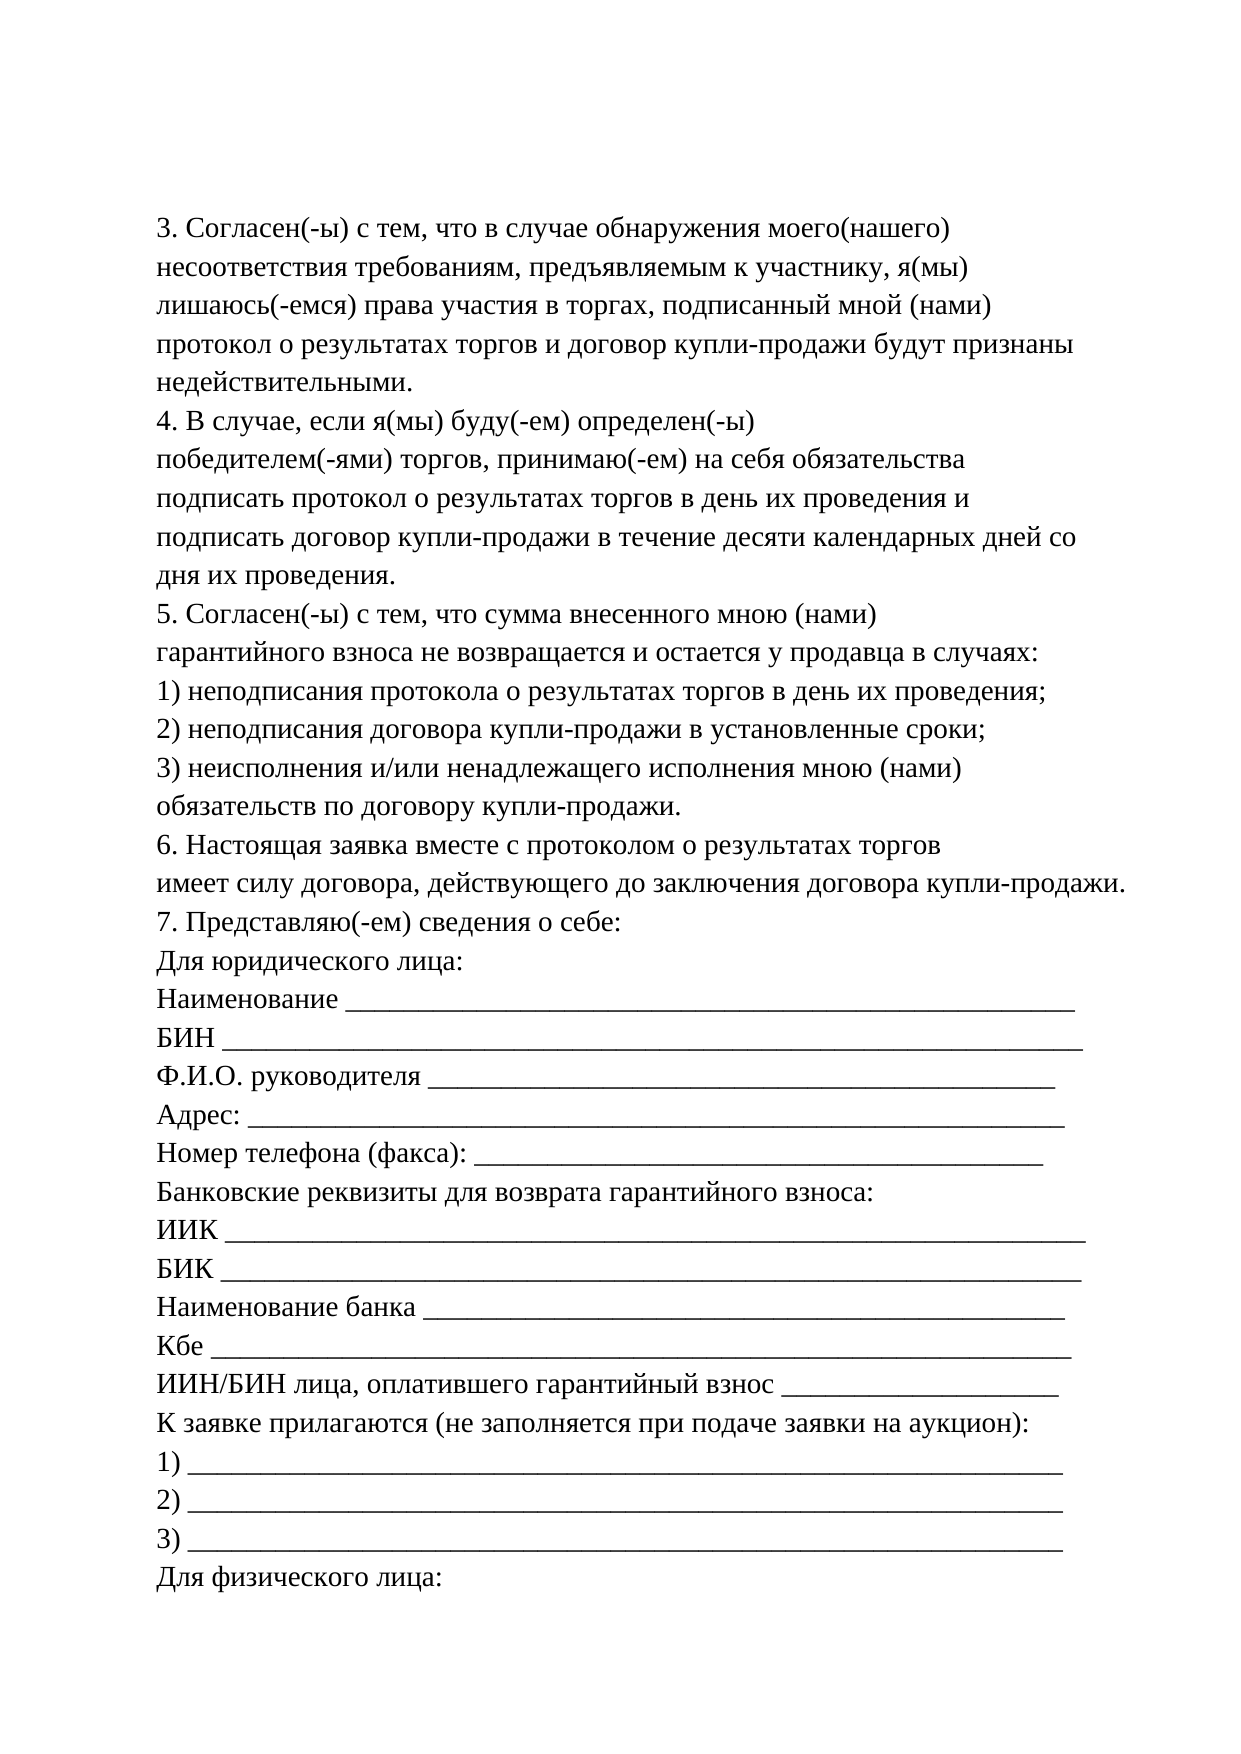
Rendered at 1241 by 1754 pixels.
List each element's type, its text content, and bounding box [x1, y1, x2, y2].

text Для физического лица: [112, 1559, 1128, 1593]
text Банковские реквизиты для возврата гарантийного взноса: [112, 1174, 1128, 1207]
text БИК ___________________________________________________________ [112, 1251, 1128, 1284]
text 7. Представляю(-ем) сведения о себе: [112, 904, 1128, 938]
text 3) ____________________________________________________________ [112, 1521, 1128, 1554]
text подписать протокол о результатах торгов в день их проведения и [112, 480, 1128, 514]
text К заявке прилагаются (не заполняется при подаче заявки на аукцион): [112, 1405, 1128, 1439]
text 3) неисполнения и/или ненадлежащего исполнения мною (нами) [112, 750, 1128, 783]
text дня их проведения. [112, 557, 1128, 591]
text 1) неподписания протокола о результатах торгов в день их проведения; [112, 673, 1128, 706]
text ИИК ___________________________________________________________ [112, 1212, 1128, 1246]
text имеет силу договора, действующего до заключения договора купли-продажи. [112, 866, 1128, 899]
text лишаюсь(-емся) права участия в торгах, подписанный мной (нами) [112, 287, 1128, 321]
text БИН ___________________________________________________________ [112, 1020, 1128, 1053]
text Для юридического лица: [112, 943, 1128, 976]
text обязательств по договору купли-продажи. [112, 788, 1128, 822]
text победителем(-ями) торгов, принимаю(-ем) на себя обязательства [112, 442, 1128, 475]
text ИИН/БИН лица, оплатившего гарантийный взнос ___________________ [112, 1367, 1128, 1400]
text Адрес: ________________________________________________________ [112, 1097, 1128, 1130]
text протокол о результатах торгов и договор купли-продажи будут признаны [112, 326, 1128, 359]
text 4. В случае, если я(мы) буду(-ем) определен(-ы) [112, 403, 1128, 437]
text Кбе ___________________________________________________________ [112, 1328, 1128, 1362]
text Ф.И.О. руководителя ___________________________________________ [112, 1058, 1128, 1092]
text 6. Настоящая заявка вместе с протоколом о результатах торгов [112, 827, 1128, 861]
text Наименование __________________________________________________ [112, 981, 1128, 1015]
text 2) ____________________________________________________________ [112, 1482, 1128, 1516]
text Номер телефона (факса): _______________________________________ [112, 1135, 1128, 1169]
text гарантийного взноса не возвращается и остается у продавца в случаях: [112, 634, 1128, 668]
text 2) неподписания договора купли-продажи в установленные сроки; [112, 711, 1128, 745]
text подписать договор купли-продажи в течение десяти календарных дней со [112, 519, 1128, 552]
text Наименование банка ____________________________________________ [112, 1289, 1128, 1323]
text недействительными. [112, 364, 1128, 398]
text 5. Согласен(-ы) с тем, что сумма внесенного мною (нами) [112, 596, 1128, 629]
text 3. Согласен(-ы) с тем, что в случае обнаружения моего(нашего) [112, 210, 1128, 244]
text несоответствия требованиям, предъявляемым к участнику, я(мы) [112, 249, 1128, 282]
text 1) ____________________________________________________________ [112, 1444, 1128, 1477]
